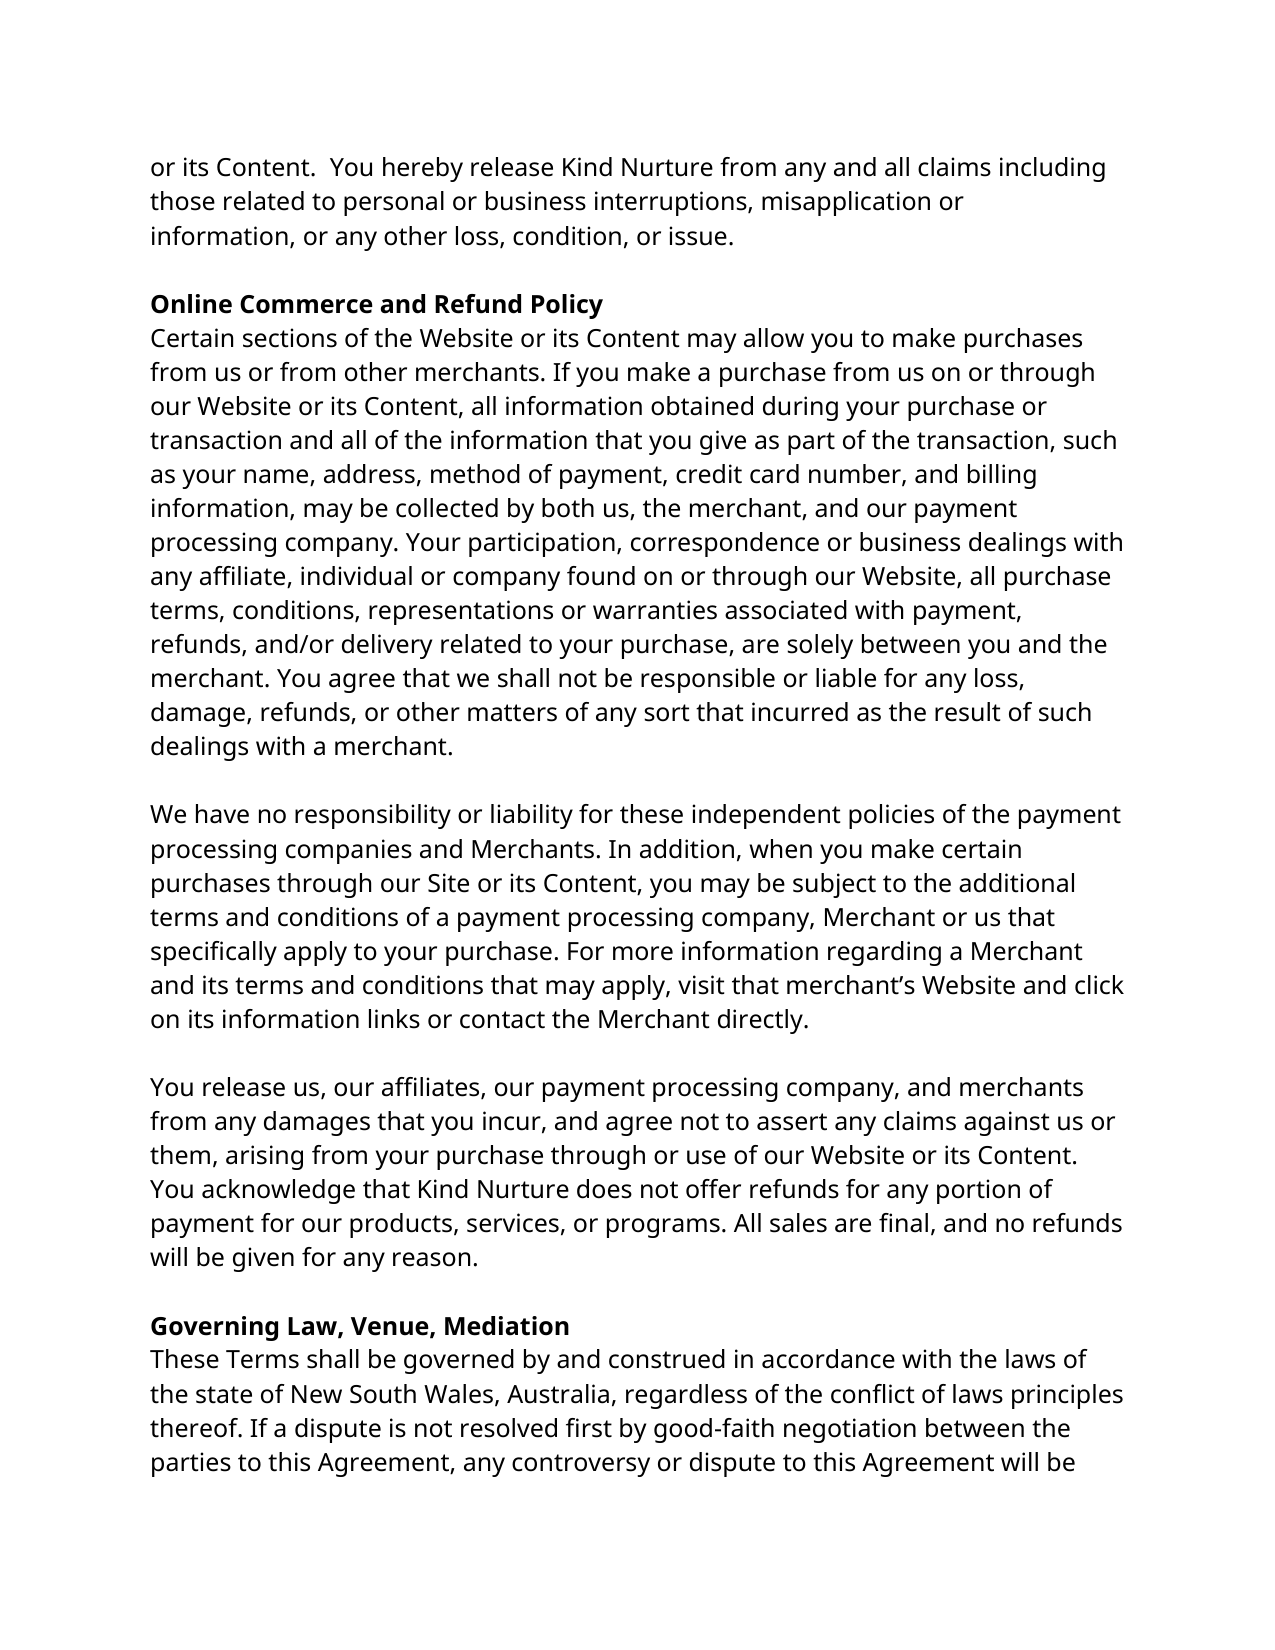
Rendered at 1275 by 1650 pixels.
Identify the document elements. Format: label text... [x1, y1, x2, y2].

text Certain sections of the Website or its Content may allow you to make purchases from us or from other merchants. If you make a purchase from us on or through our Website or its Content, all information obtained during your purchase or transaction and all of the information that you give as part of the transaction, such as your name, address, method of payment, credit card number, and billing information, may be collected by both us, the merchant, and our payment processing company. Your participation, correspondence or business dealings with any affiliate, individual or company found on or through our Website, all purchase terms, conditions, representations or warranties associated with payment, refunds, and/or delivery related to your purchase, are solely between you and the merchant. You agree that we shall not be responsible or liable for any loss, damage, refunds, or other matters of any sort that incurred as the result of such dealings with a merchant. [150, 320, 1125, 763]
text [150, 1342, 1125, 1478]
text Governing Law, Venue, Mediation [150, 1308, 1125, 1342]
text We have no responsibility or liability for these independent policies of the payment processing companies and Merchants. In addition, when you make certain purchases through our Site or its Content, you may be subject to the additional terms and conditions of a payment processing company, Merchant or us that specifically apply to your purchase. For more information regarding a Merchant and its terms and conditions that may apply, visit that merchant’s Website and click on its information links or contact the Merchant directly. [150, 797, 1125, 1036]
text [150, 150, 1125, 252]
text You release us, our affiliates, our payment processing company, and merchants from any damages that you incur, and agree not to assert any claims against us or them, arising from your purchase through or use of our Website or its Content. You acknowledge that Kind Nurture does not offer refunds for any portion of payment for our products, services, or programs. All sales are final, and no refunds will be given for any reason. [150, 1070, 1125, 1274]
text Online Commerce and Refund Policy [150, 286, 1125, 320]
